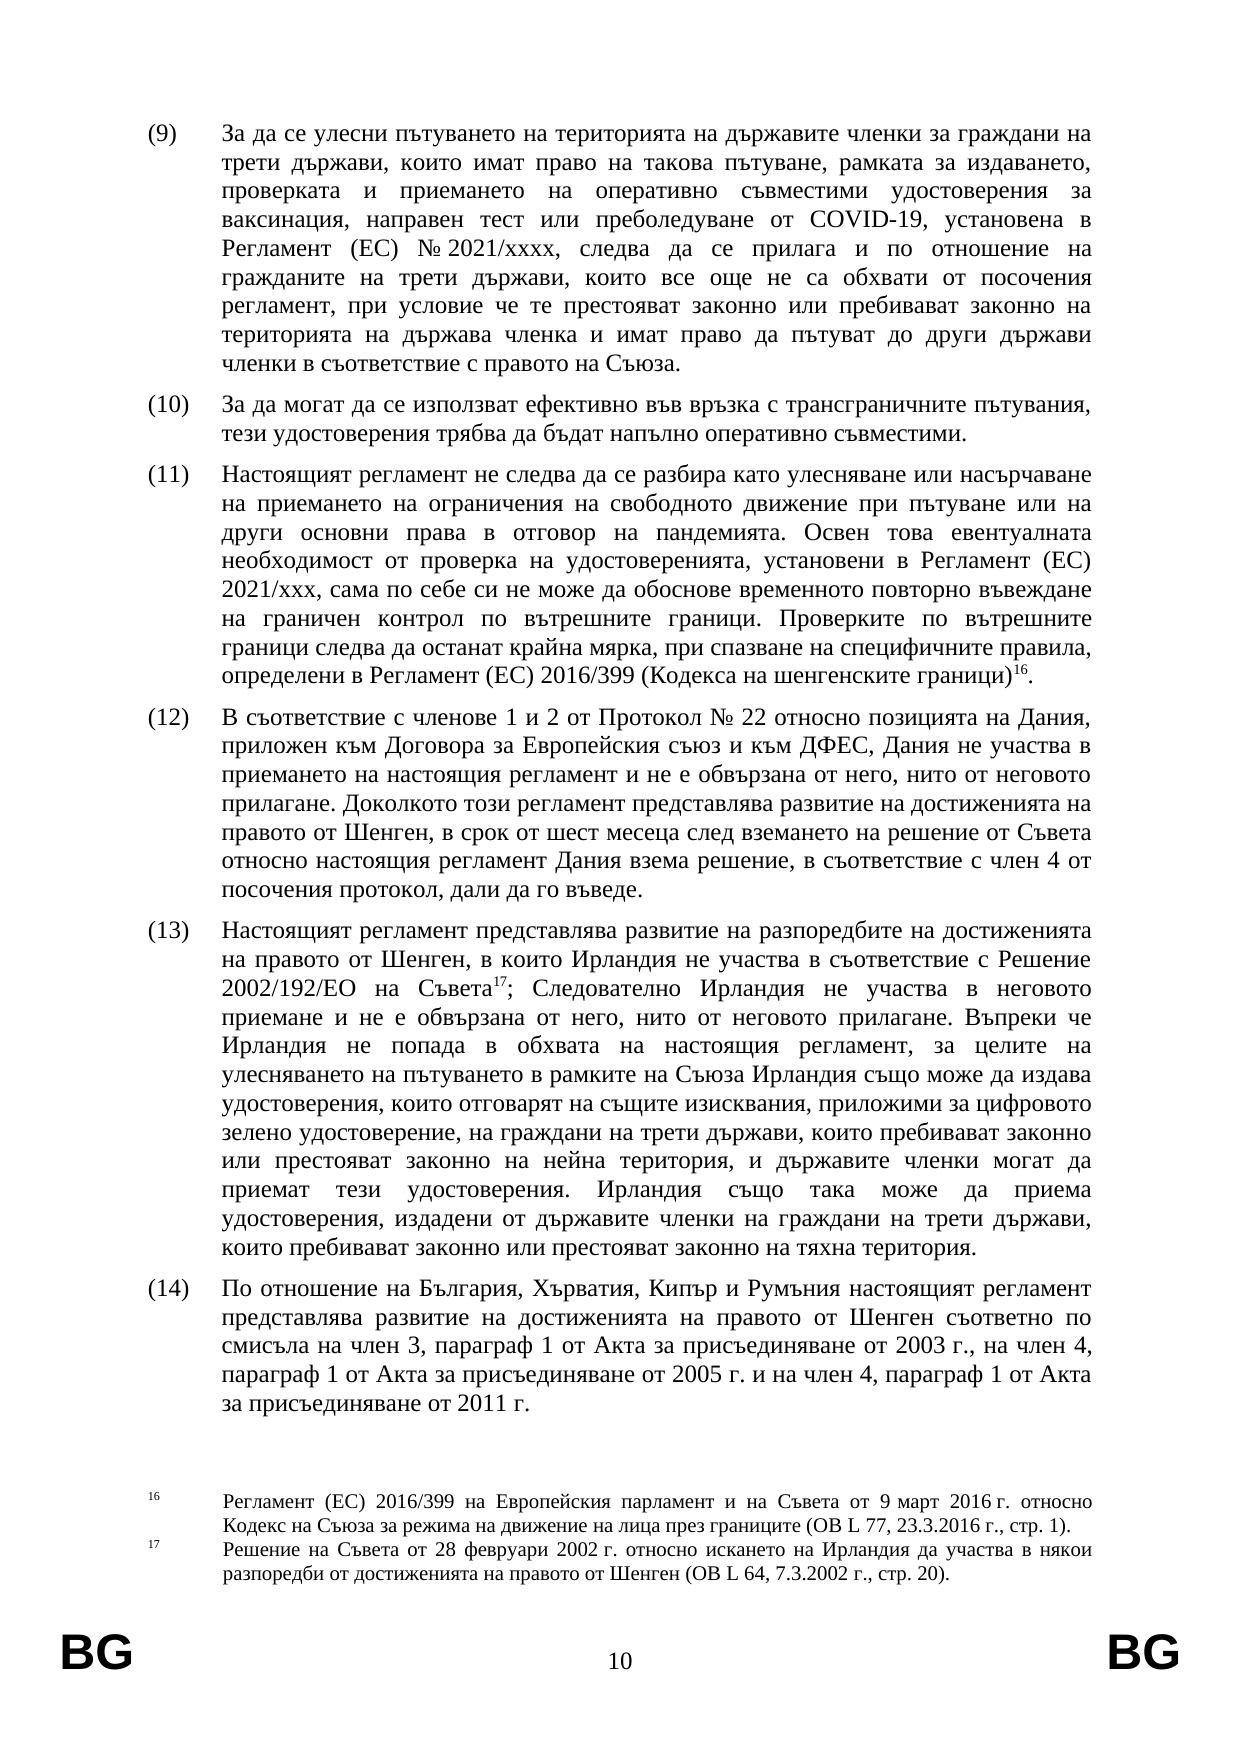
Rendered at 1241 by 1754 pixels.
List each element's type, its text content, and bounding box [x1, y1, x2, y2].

text (11) Настоящият регламент не следва да се разбира като улесняване или насърчаване на приемането на ограничения на свободното движение при пътуване или на други основни права в отговор на пандемията. Освен това евентуалната необходимост от проверка на удостоверенията, установени в Регламент (ЕС) 2021/xxx, сама по себе си не може да обоснове временното повторно въвеждане на граничен контрол по вътрешните граници. Проверките по вътрешните граници следва да останат крайна мярка, при спазване на специфичните правила, определени в Регламент (ЕС) 2016/399 (Кодекса на шенгенските граници). [148, 459, 1093, 689]
text (12) В съответствие с членове 1 и 2 от Протокол № 22 относно позицията на Дания, приложен към Договора за Европейския съюз и към ДФЕС, Дания не участва в приемането на настоящия регламент и не е обвързана от него, нито от неговото прилагане. Доколкото този регламент представлява развитие на достиженията на правото от Шенген, в срок от шест месеца след вземането на решение от Съвета относно настоящия регламент Дания взема решение, в съответствие с член 4 от посочения протокол, дали да го въведе. [148, 702, 1093, 903]
text (14) По отношение на България, Хърватия, Кипър и Румъния настоящият регламент представлява развитие на достиженията на правото от Шенген съответно по смисъла на член 3, параграф 1 от Акта за присъединяване от 2003 г., на член 4, параграф 1 от Акта за присъединяване от 2005 г. и на член 4, параграф 1 от Акта за присъединяване от 2011 г. [148, 1273, 1093, 1417]
text (10) За да могат да се използват ефективно във връзка с трансграничните пътувания, тези удостоверения трябва да бъдат напълно оперативно съвместими. [148, 389, 1093, 447]
text (9) За да се улесни пътуването на територията на държавите членки за граждани на трети държави, които имат право на такова пътуване, рамката за издаването, проверката и приемането на оперативно съвместими удостоверения за ваксинация, направен тест или преболедуване от COVID-19, установена в Регламент (ЕС) № 2021/xxxx, следва да се прилага и по отношение на гражданите на трети държави, които все още не са обхвати от посочения регламент, при условие че те престояват законно или пребивават законно на територията на държава членка и имат право да пътуват до други държави членки в съответствие с правото на Съюза. [148, 118, 1093, 377]
text (13) Настоящият регламент представлява развитие на разпоредбите на достиженията на правото от Шенген, в които Ирландия не участва в съответствие с Решение 2002/192/ЕО на Съвета; Следователно Ирландия не участва в неговото приемане и не е обвързана от него, нито от неговото прилагане. Въпреки че Ирландия не попада в обхвата на настоящия регламент, за целите на улесняването на пътуването в рамките на Съюза Ирландия също може да издава удостоверения, които отговарят на същите изисквания, приложими за цифровото зелено удостоверение, на граждани на трети държави, които пребивават законно или престояват законно на нейна територия, и държавите членки могат да приемат тези удостоверения. Ирландия също така може да приема удостоверения, издадени от държавите членки на граждани на трети държави, които пребивават законно или престояват законно на тяхна територия. [148, 916, 1093, 1261]
